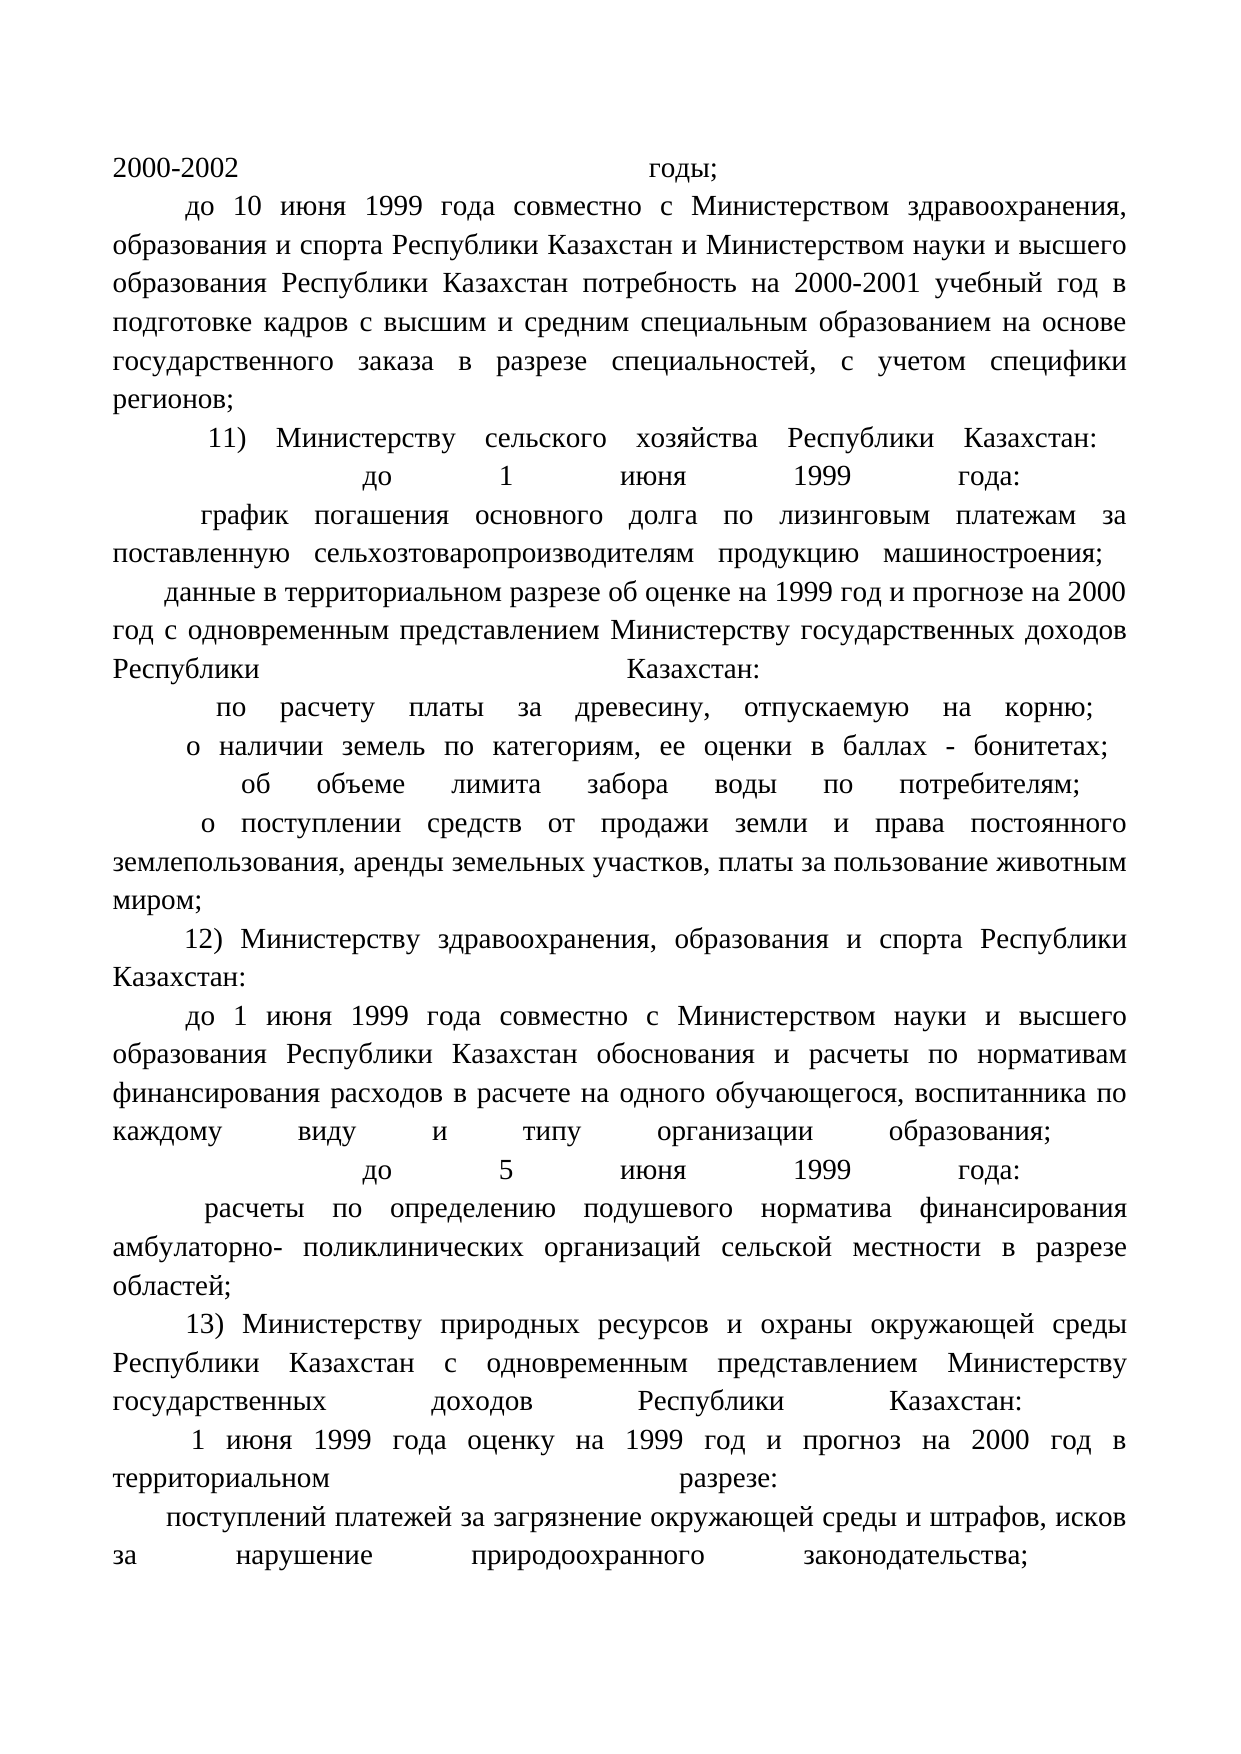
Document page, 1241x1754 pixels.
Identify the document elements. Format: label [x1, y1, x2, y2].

text [112, 150, 1128, 1571]
